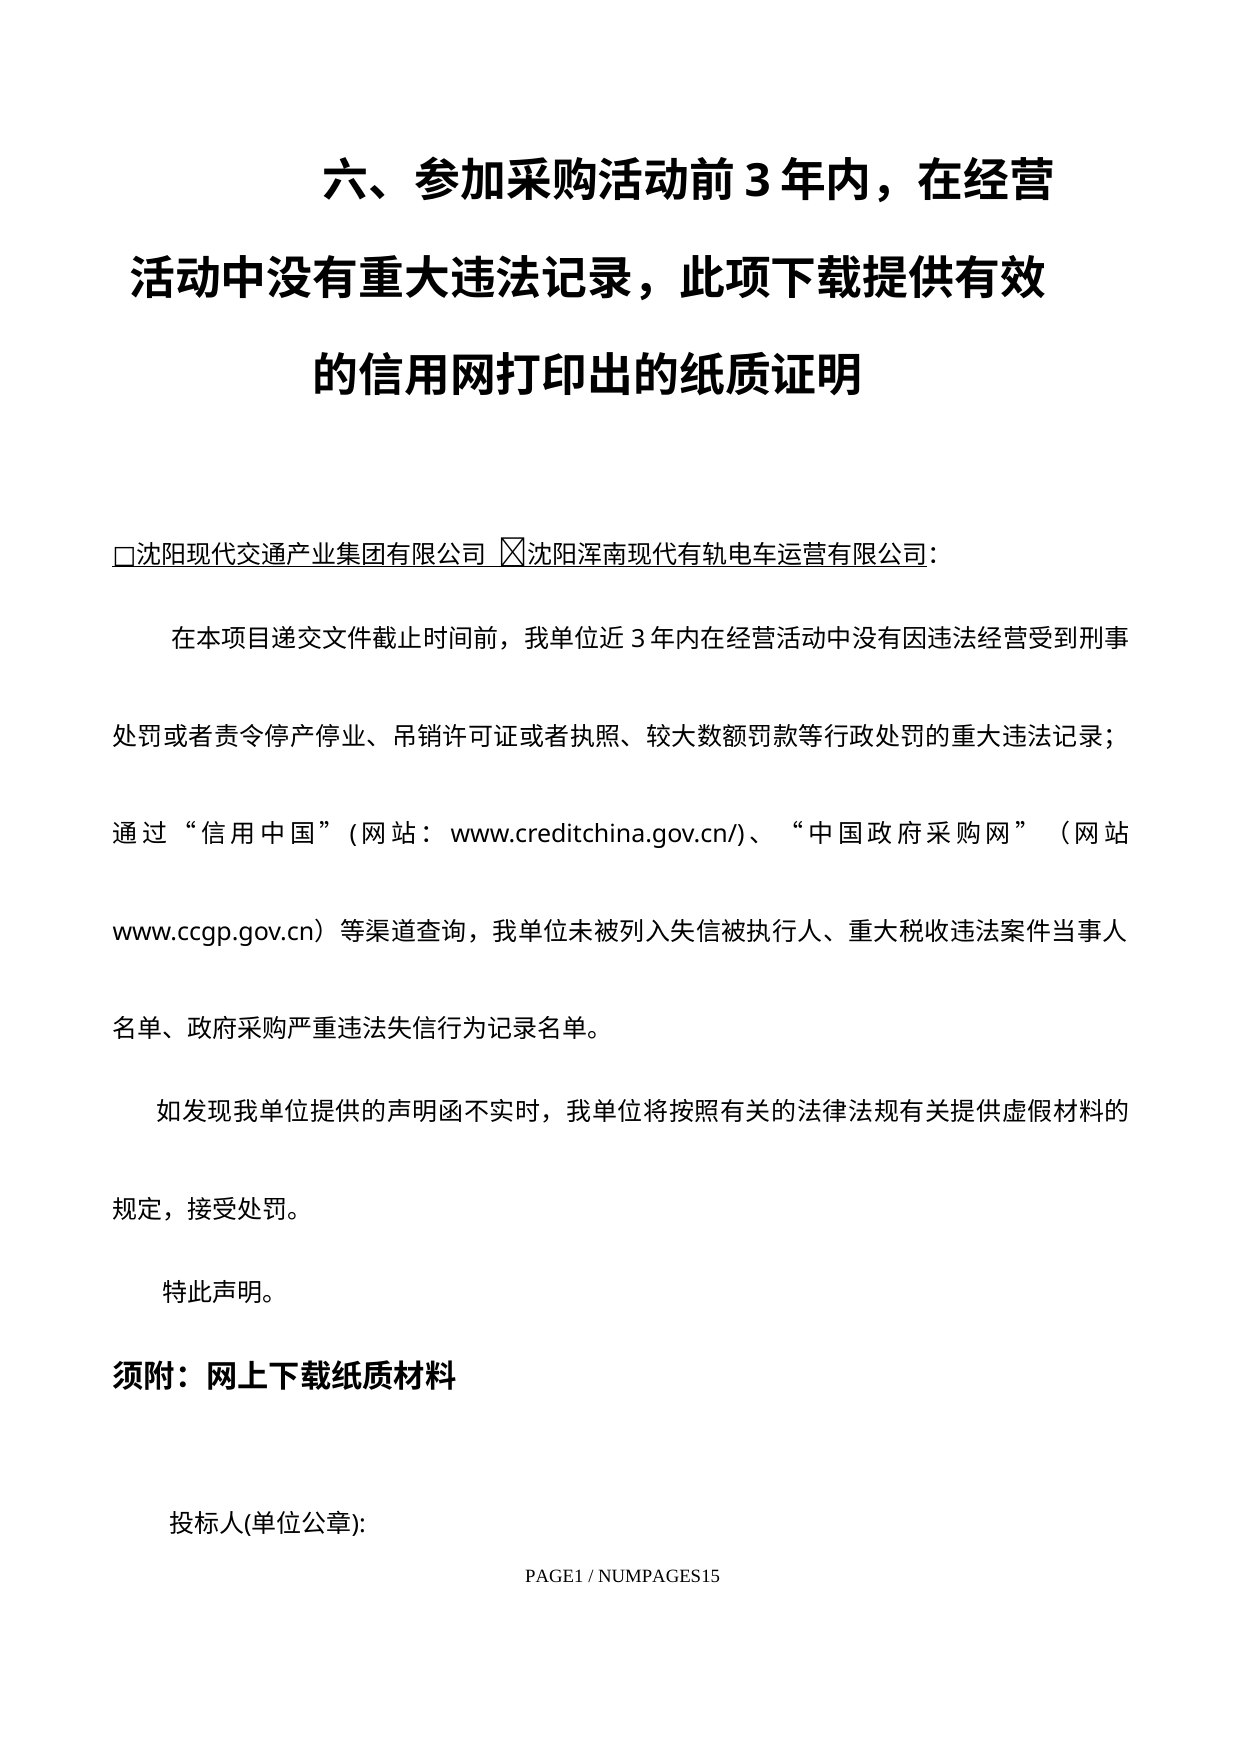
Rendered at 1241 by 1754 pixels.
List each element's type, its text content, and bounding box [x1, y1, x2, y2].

text 在本项目递交文件截止时间前，我单位近3年内在经营活动中没有因违法经营受到刑事处罚或者责令停产停业、吊销许可证或者执照、较大数额罚款等行政处罚的重大违法记录；通过“信用中国”(网站：www.creditchina.gov.cn/)、“中国政府采购网”（网站www.ccgp.gov.cn）等渠道查询，我单位未被列入失信被执行人、重大税收违法案件当事人名单、政府采购严重违法失信行为记录名单。 [112, 604, 1130, 1059]
text 如发现我单位提供的声明函不实时，我单位将按照有关的法律法规有关提供虚假材料的规定，接受处罚。 [112, 1077, 1130, 1240]
text 须附：网上下载纸质材料 [112, 1341, 1019, 1406]
text □沈阳现代交通产业集团有限公司 沈阳浑南现代有轨电车运营有限公司： [112, 518, 1128, 583]
text 六、参加采购活动前3年内，在经营活动中没有重大违法记录，此项下载提供有效的信用网打印出的纸质证明 [112, 128, 1062, 421]
text 投标人(单位公章): [112, 1504, 1117, 1540]
text 特此声明。 [112, 1258, 1019, 1323]
